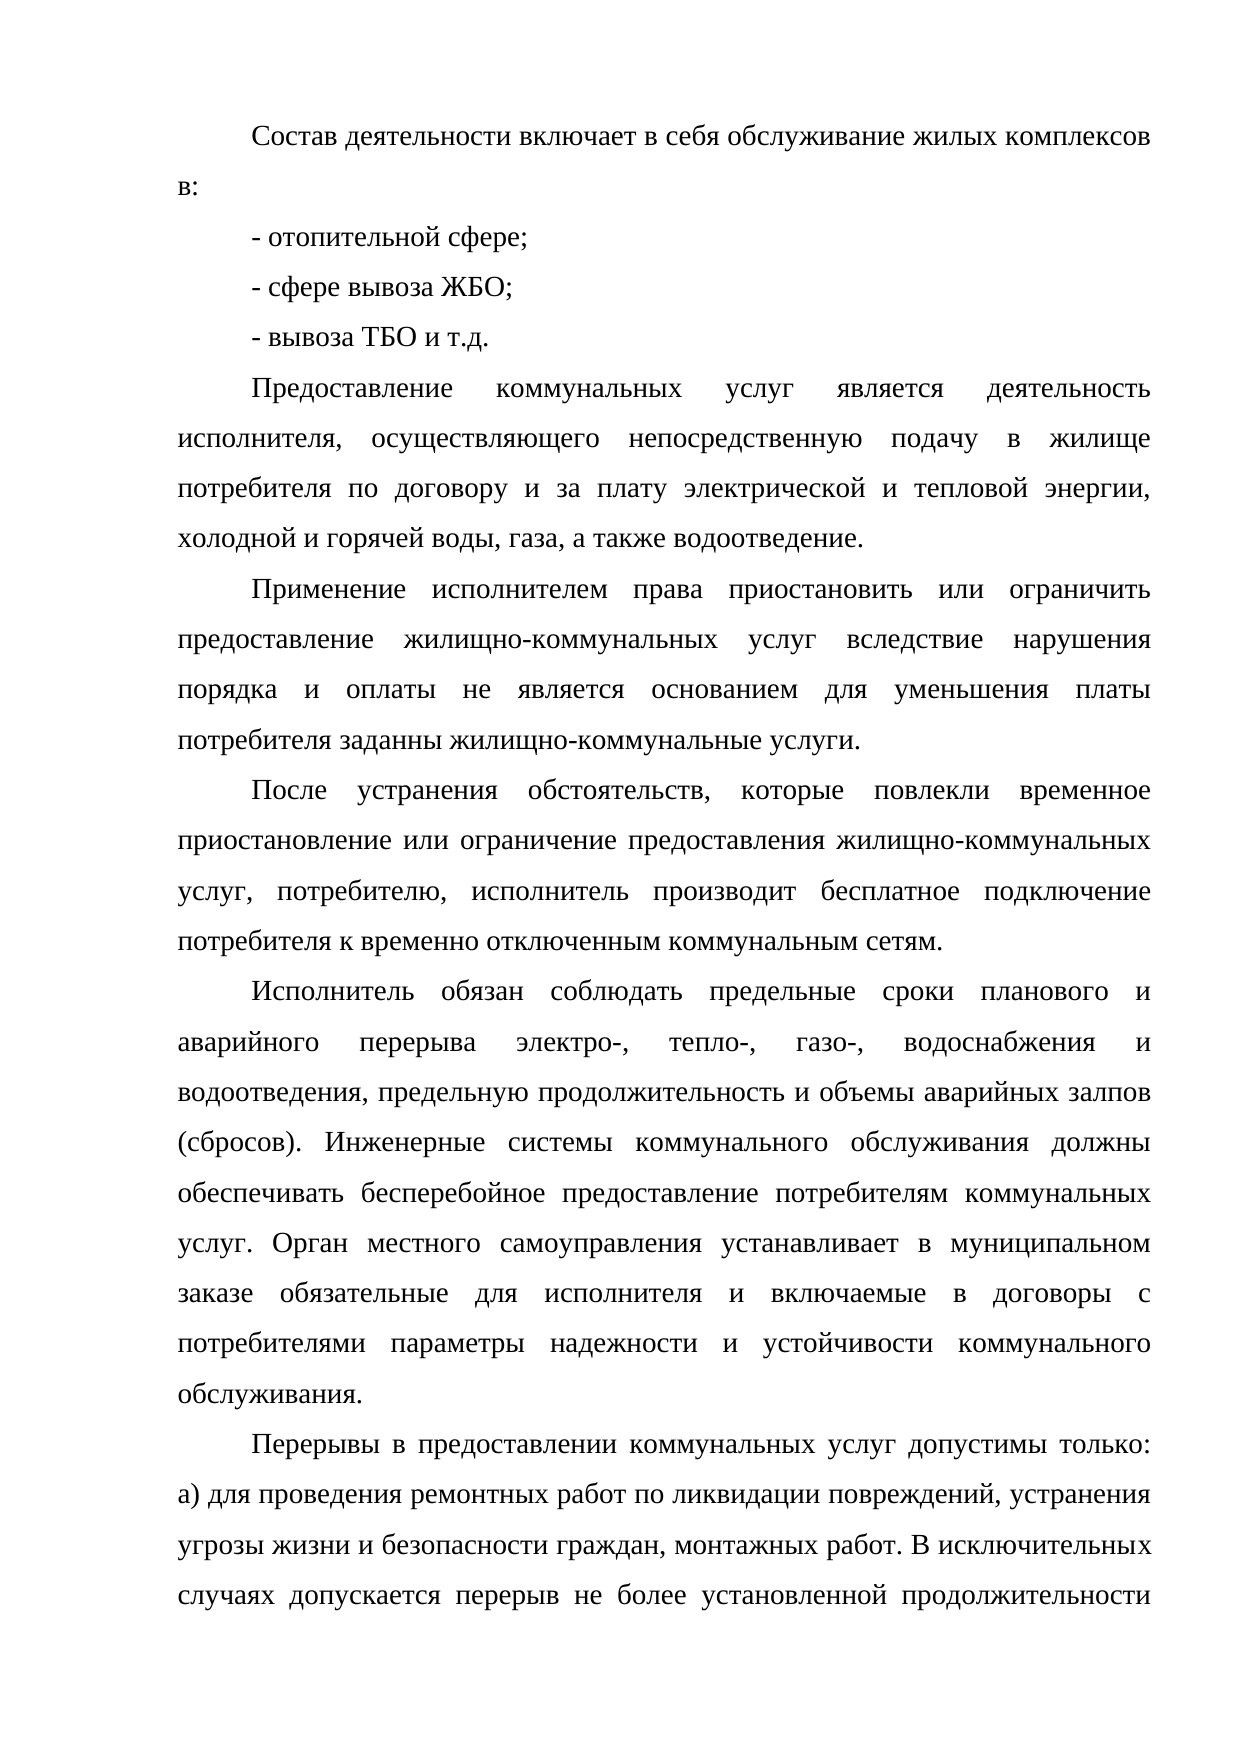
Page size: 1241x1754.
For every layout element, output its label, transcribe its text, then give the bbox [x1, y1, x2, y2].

text После устранения обстоятельств, которые повлекли временное приостановление или ограничение предоставления жилищно-коммунальных услуг, потребителю, исполнитель производит бесплатное подключение потребителя к временно отключенным коммунальным сетям. [177, 772, 1152, 957]
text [177, 1426, 1152, 1611]
text - вывоза ТБО и т.д. [177, 319, 1152, 353]
text Исполнитель обязан соблюдать предельные сроки планового и аварийного перерыва электро-, тепло-, газо-, водоснабжения и водоотведения, предельную продолжительность и объемы аварийных залпов (сбросов). Инженерные системы коммунального обслуживания должны обеспечивать бесперебойное предоставление потребителям коммунальных услуг. Орган местного самоуправления устанавливает в муниципальном заказе обязательные для исполнителя и включаемые в договоры с потребителями параметры надежности и устойчивости коммунального обслуживания. [177, 973, 1152, 1409]
text - сфере вывоза ЖБО; [177, 269, 1152, 303]
text Предоставление коммунальных услуг является деятельность исполнителя, осуществляющего непосредственную подачу в жилище потребителя по договору и за плату электрической и тепловой энергии, холодной и горячей воды, газа, а также водоотведение. [177, 370, 1152, 554]
text Состав деятельности включает в себя обслуживание жилых комплексов в: [177, 118, 1152, 202]
text Применение исполнителем права приостановить или ограничить предоставление жилищно-коммунальных услуг вследствие нарушения порядка и оплаты не является основанием для уменьшения платы потребителя заданны жилищно-коммунальные услуги. [177, 571, 1152, 755]
text - отопительной сфере; [177, 219, 1152, 252]
